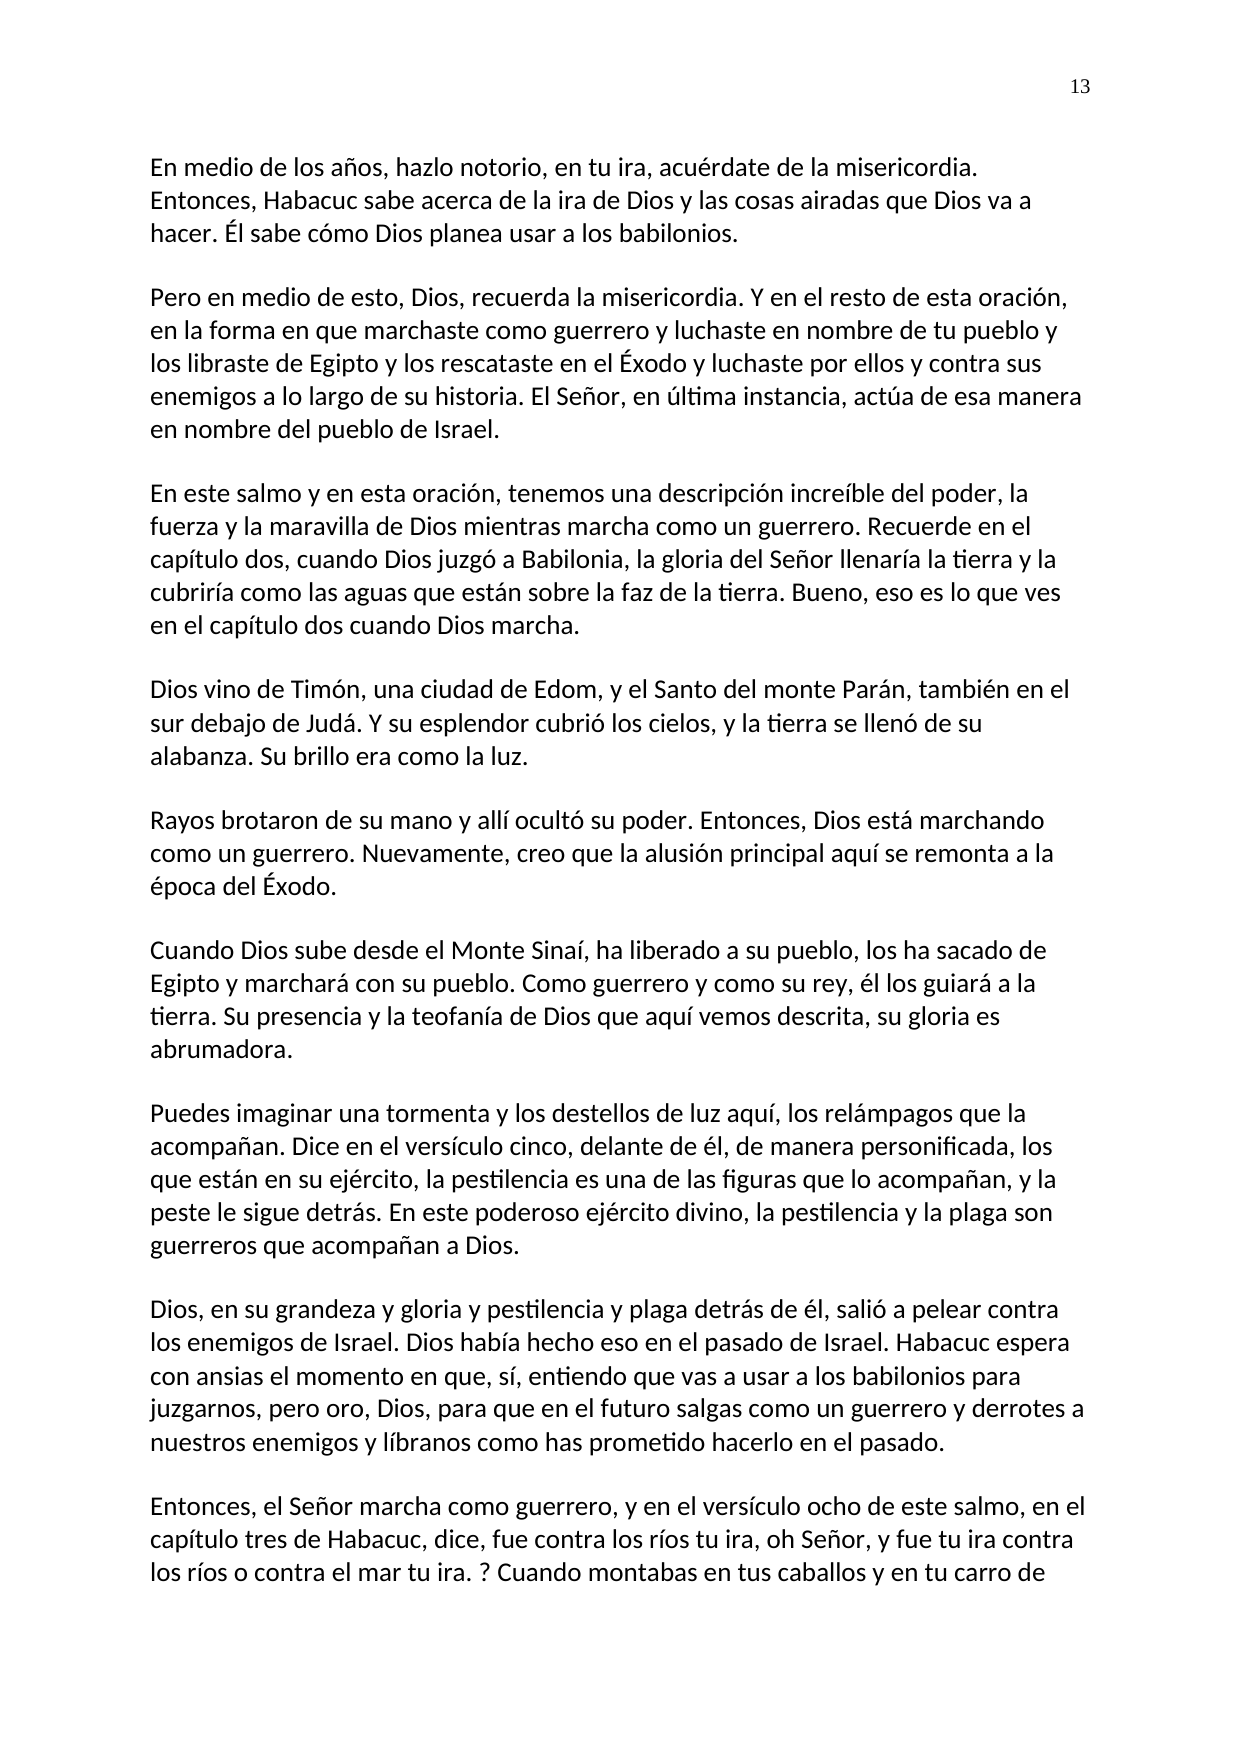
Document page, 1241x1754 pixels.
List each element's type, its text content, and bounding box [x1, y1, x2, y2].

text Puedes imaginar una tormenta y los destellos de luz aquí, los relámpagos que la acompañan. Dice en el versículo cinco, delante de él, de manera personificada, los que están en su ejército, la pestilencia es una de las figuras que lo acompañan, y la peste le sigue detrás. En este poderoso ejército divino, la pestilencia y la plaga son guerreros que acompañan a Dios. [150, 1096, 1090, 1261]
text En este salmo y en esta oración, tenemos una descripción increíble del poder, la fuerza y la maravilla de Dios mientras marcha como un guerrero. Recuerde en el capítulo dos, cuando Dios juzgó a Babilonia, la gloria del Señor llenaría la tierra y la cubriría como las aguas que están sobre la faz de la tierra. Bueno, eso es lo que ves en el capítulo dos cuando Dios marcha. [150, 476, 1090, 642]
text Dios vino de Timón, una ciudad de Edom, y el Santo del monte Parán, también en el sur debajo de Judá. Y su esplendor cubrió los cielos, y la tierra se llenó de su alabanza. Su brillo era como la luz. [150, 673, 1090, 772]
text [150, 1489, 1090, 1588]
text En medio de los años, hazlo notorio, en tu ira, acuérdate de la misericordia. Entonces, Habacuc sabe acerca de la ira de Dios y las cosas airadas que Dios va a hacer. Él sabe cómo Dios planea usar a los babilonios. [150, 150, 1090, 249]
text Cuando Dios sube desde el Monte Sinaí, ha liberado a su pueblo, los ha sacado de Egipto y marchará con su pueblo. Como guerrero y como su rey, él los guiará a la tierra. Su presencia y la teofanía de Dios que aquí vemos descrita, su gloria es abrumadora. [150, 933, 1090, 1065]
text Rayos brotaron de su mano y allí ocultó su poder. Entonces, Dios está marchando como un guerrero. Nuevamente, creo que la alusión principal aquí se remonta a la época del Éxodo. [150, 803, 1090, 902]
text Pero en medio de esto, Dios, recuerda la misericordia. Y en el resto de esta oración, en la forma en que marchaste como guerrero y luchaste en nombre de tu pueblo y los libraste de Egipto y los rescataste en el Éxodo y luchaste por ellos y contra sus enemigos a lo largo de su historia. El Señor, en última instancia, actúa de esa manera en nombre del pueblo de Israel. [150, 280, 1090, 445]
text Dios, en su grandeza y gloria y pestilencia y plaga detrás de él, salió a pelear contra los enemigos de Israel. Dios había hecho eso en el pasado de Israel. Habacuc espera con ansias el momento en que, sí, entiendo que vas a usar a los babilonios para juzgarnos, pero oro, Dios, para que en el futuro salgas como un guerrero y derrotes a nuestros enemigos y líbranos como has prometido hacerlo en el pasado. [150, 1293, 1090, 1458]
